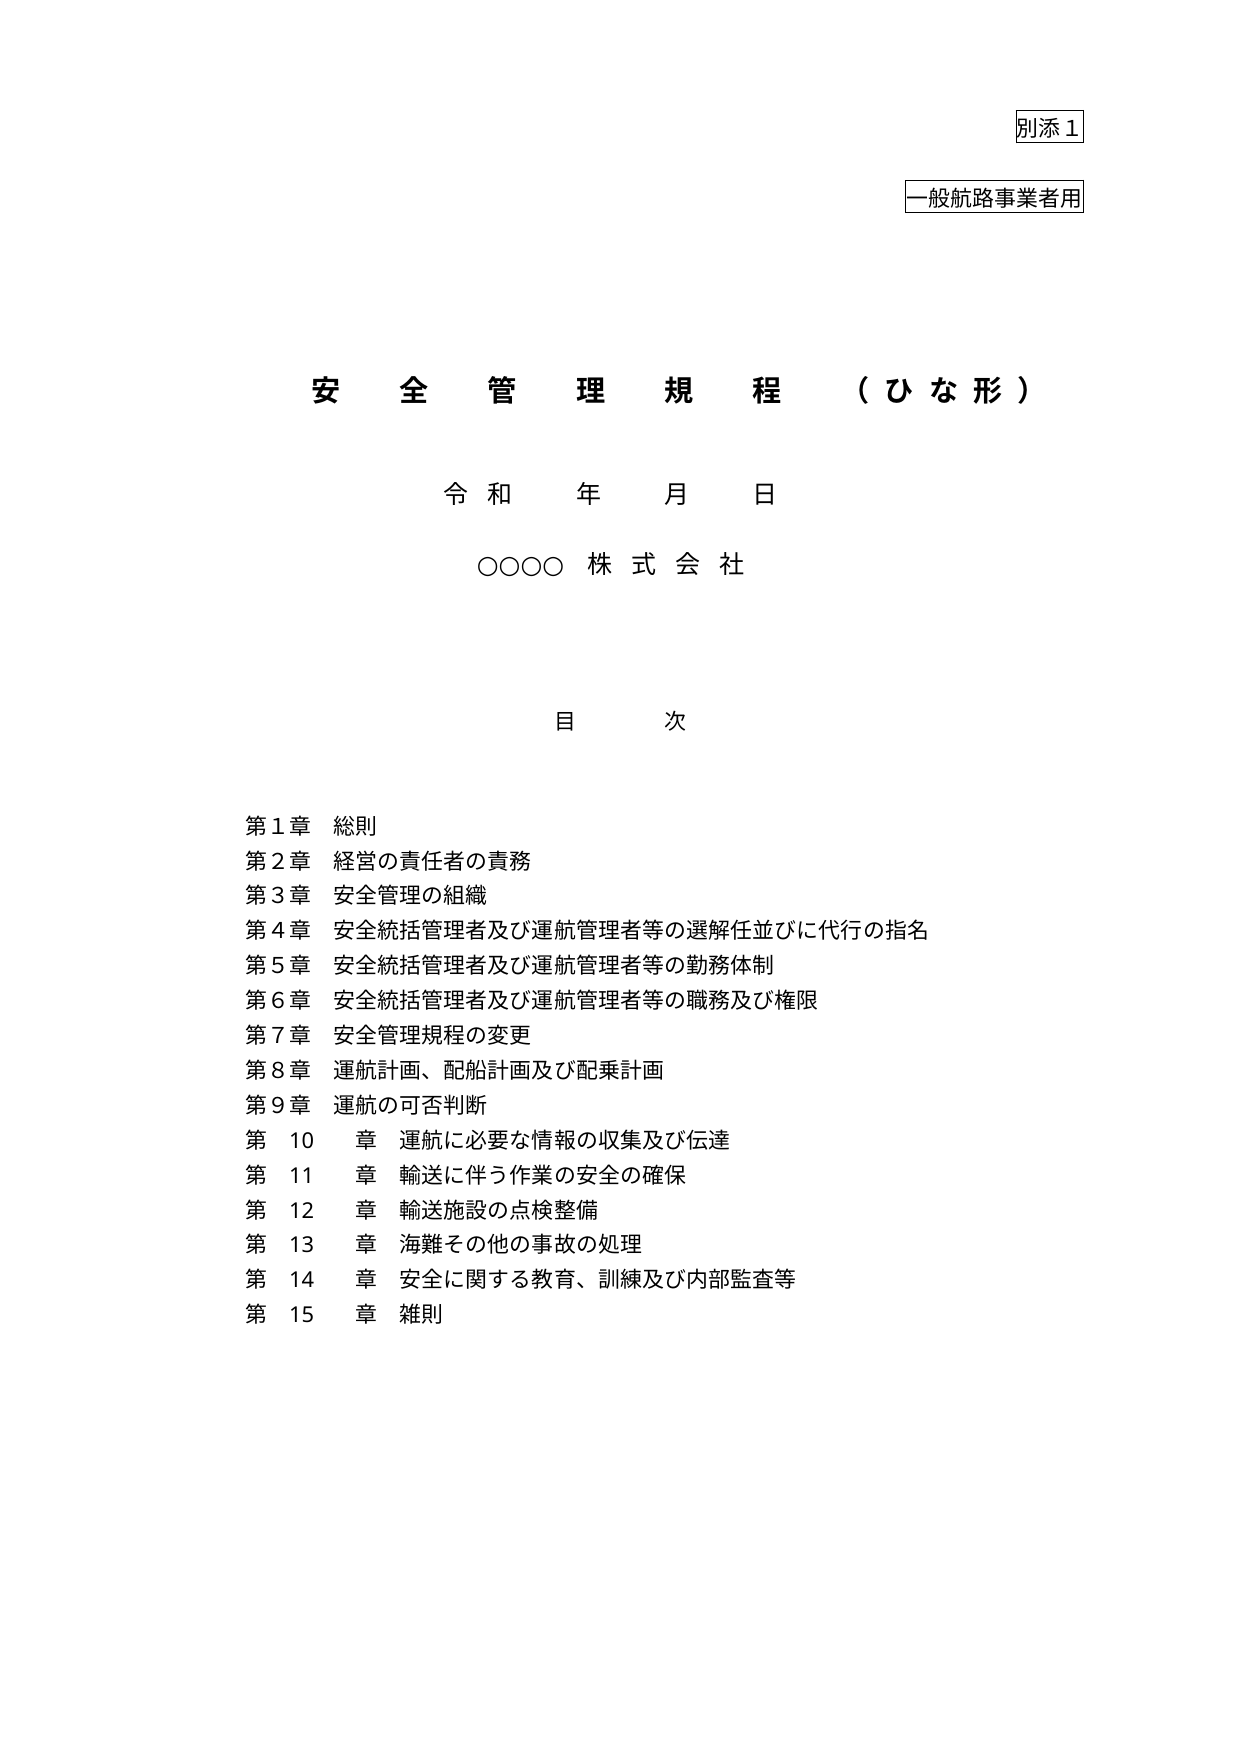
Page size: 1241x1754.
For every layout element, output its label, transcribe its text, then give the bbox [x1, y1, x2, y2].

text 第12章 輸送施設の点検整備 [241, 1191, 1084, 1226]
text 一般航路事業者用 [156, 179, 1083, 214]
text ○○○○株式会社 [156, 528, 1084, 598]
text 第１章 総則 [241, 807, 1084, 842]
text 第14章 安全に関する教育、訓練及び内部監査等 [241, 1261, 1084, 1296]
text 別添１ [156, 109, 1083, 144]
text 第３章 安全管理の組織 [241, 877, 1084, 912]
text 第11章 輸送に伴う作業の安全の確保 [241, 1156, 1084, 1191]
text 第13章 海難その他の事故の処理 [241, 1226, 1084, 1261]
text 第２章 経営の責任者の責務 [241, 842, 1084, 877]
text 第５章 安全統括管理者及び運航管理者等の勤務体制 [241, 947, 1084, 982]
text 目 次 [156, 702, 1084, 737]
text 第７章 安全管理規程の変更 [241, 1017, 1084, 1051]
text 令和 年 月 日 [156, 458, 1084, 528]
text 第６章 安全統括管理者及び運航管理者等の職務及び権限 [241, 982, 1084, 1017]
text 安 全 管 理 規 程 （ひな形） [156, 353, 1084, 423]
text 第８章 運航計画、配船計画及び配乗計画 [241, 1051, 1084, 1086]
text 第15章 雑則 [241, 1296, 1084, 1331]
text 第４章 安全統括管理者及び運航管理者等の選解任並びに代行の指名 [241, 912, 1084, 947]
text 第10章 運航に必要な情報の収集及び伝達 [241, 1121, 1084, 1156]
text 第９章 運航の可否判断 [241, 1086, 1084, 1121]
